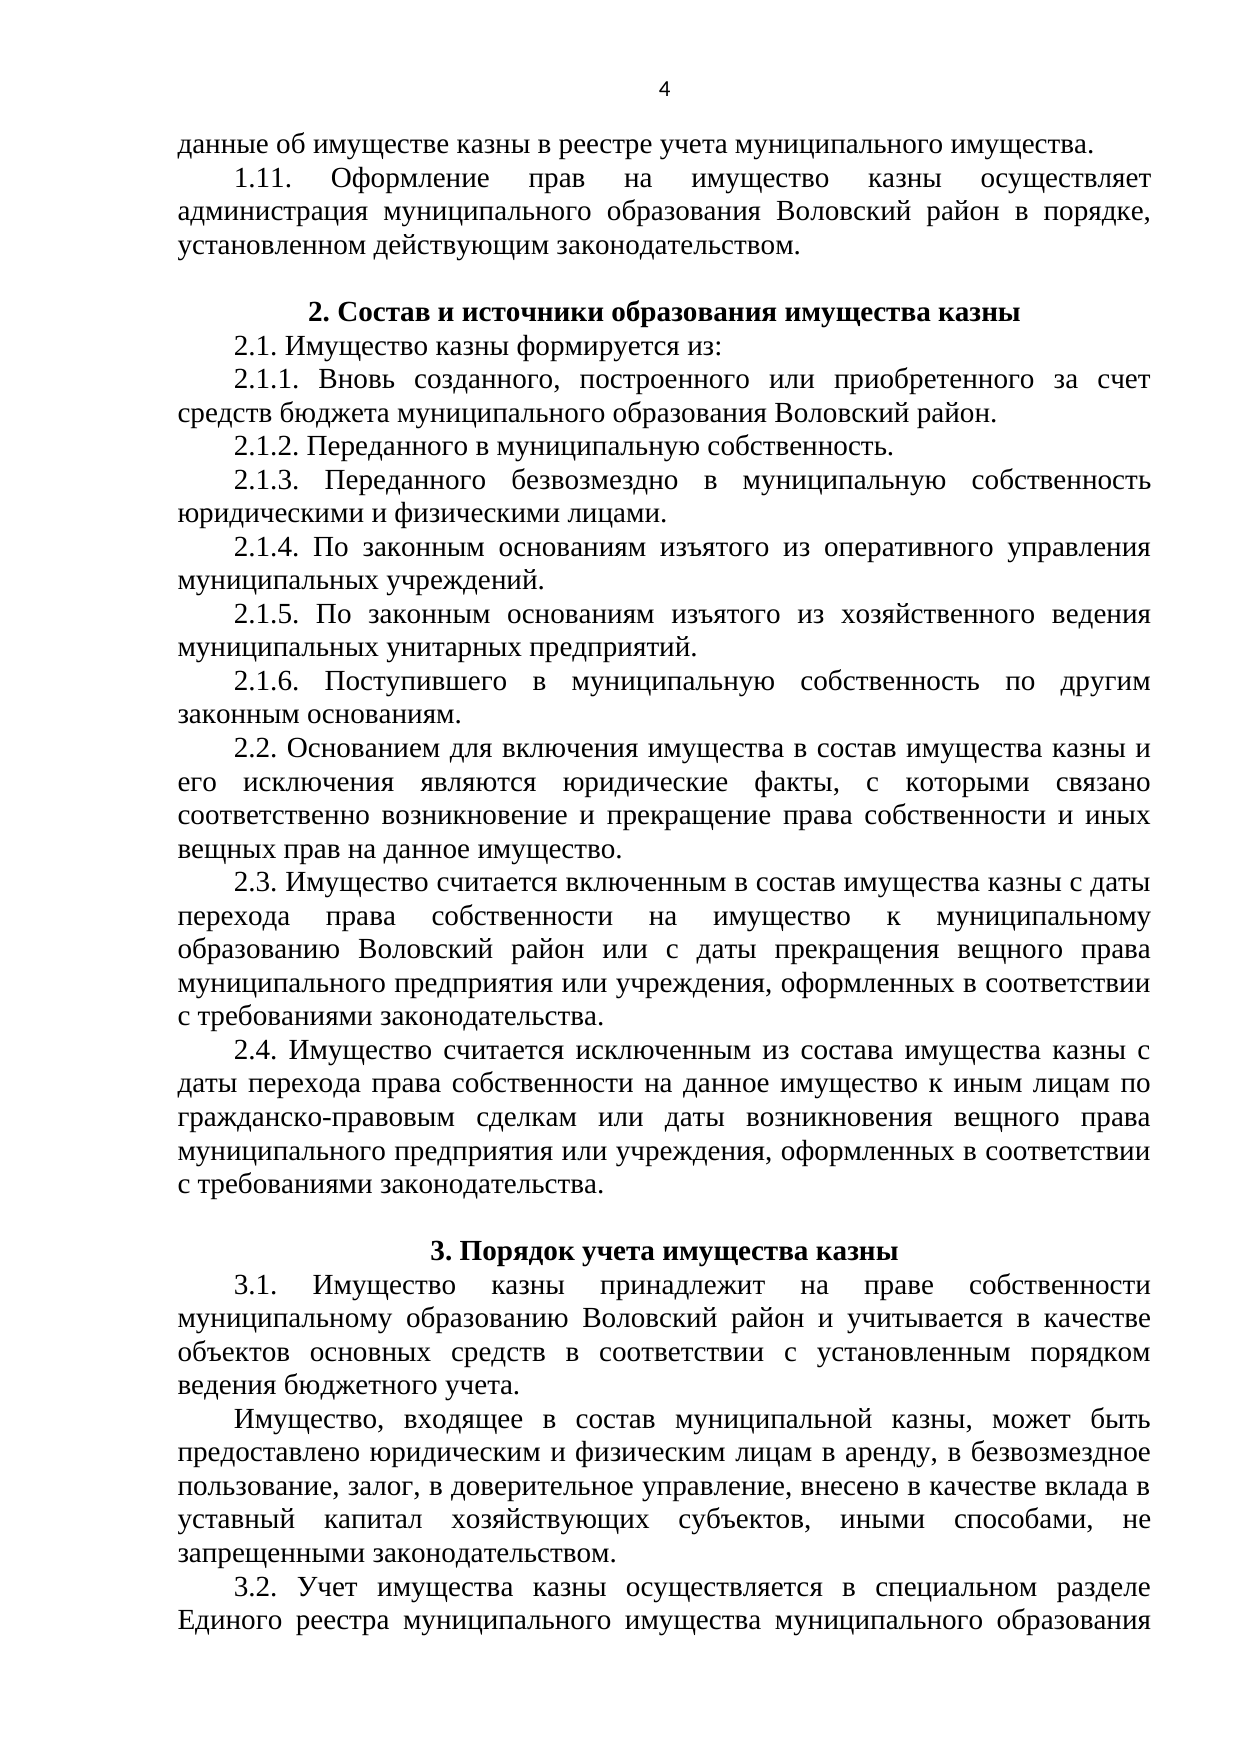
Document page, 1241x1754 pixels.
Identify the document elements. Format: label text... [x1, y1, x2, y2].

text 2. Состав и источники образования имущества казны [177, 294, 1152, 328]
text 3. Порядок учета имущества казны [177, 1233, 1152, 1267]
text 2.1.6. Поступившего в муниципальную собственность по другим законным основаниям. [177, 663, 1152, 730]
text 2.1.4. По законным основаниям изъятого из оперативного управления муниципальных учреждений. [177, 529, 1152, 596]
text 1.11. Оформление прав на имущество казны осуществляет администрация муниципального образования Воловский район в порядке, установленном действующим законодательством. [177, 160, 1152, 261]
text 3.1. Имущество казны принадлежит на праве собственности муниципальному образованию Воловский район и учитывается в качестве объектов основных средств в соответствии с установленным порядком ведения бюджетного учета. [177, 1267, 1152, 1401]
text 2.1.3. Переданного безвозмездно в муниципальную собственность юридическими и физическими лицами. [177, 462, 1152, 529]
text 2.2. Основанием для включения имущества в состав имущества казны и его исключения являются юридические факты, с которыми связано соответственно возникновение и прекращение права собственности и иных вещных прав на данное имущество. [177, 730, 1152, 864]
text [177, 1569, 1152, 1636]
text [177, 126, 1152, 160]
text 2.1.1. Вновь созданного, построенного или приобретенного за счет средств бюджета муниципального образования Воловский район. [177, 361, 1152, 428]
text 2.1.5. По законным основаниям изъятого из хозяйственного ведения муниципальных унитарных предприятий. [177, 596, 1152, 663]
text Имущество, входящее в состав муниципальной казны, может быть предоставлено юридическим и физическим лицам в аренду, в безвозмездное пользование, залог, в доверительное управление, внесено в качестве вклада в уставный капитал хозяйствующих субъектов, иными способами, не запрещенными законодательством. [177, 1401, 1152, 1569]
text 2.4. Имущество считается исключенным из состава имущества казны с даты перехода права собственности на данное имущество к иным лицам по гражданско-правовым сделкам или даты возникновения вещного права муниципального предприятия или учреждения, оформленных в соответствии с требованиями законодательства. [177, 1032, 1152, 1200]
text 2.3. Имущество считается включенным в состав имущества казны с даты перехода права собственности на имущество к муниципальному образованию Воловский район или с даты прекращения вещного права муниципального предприятия или учреждения, оформленных в соответствии с требованиями законодательства. [177, 864, 1152, 1032]
text 2.1. Имущество казны формируется из: [177, 328, 1152, 361]
text 2.1.2. Переданного в муниципальную собственность. [177, 428, 1152, 462]
